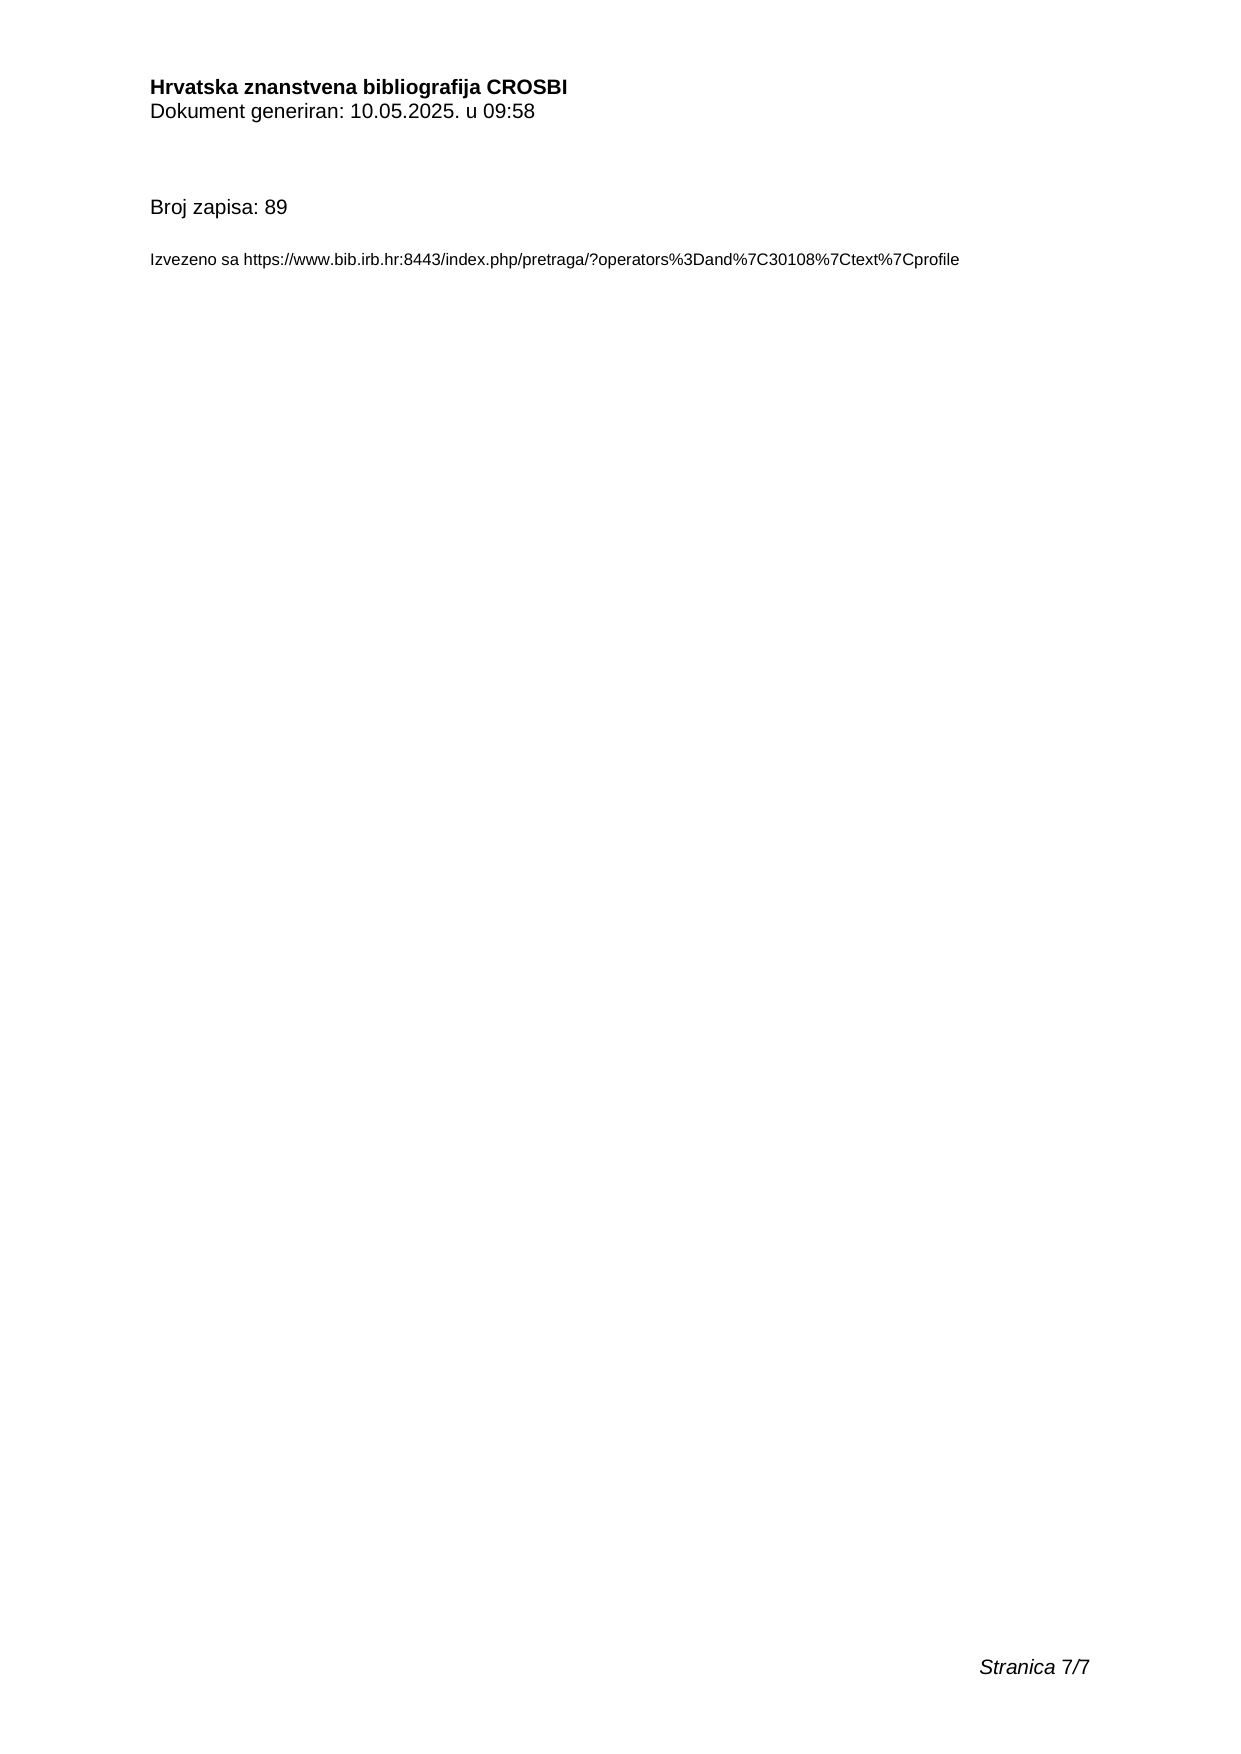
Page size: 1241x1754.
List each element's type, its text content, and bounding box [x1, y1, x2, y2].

text Izvezeno sa https://www.bib.irb.hr:8443/index.php/pretraga/?operators%3Dand%7C30108%7Ctext%7Cprofile [150, 250, 1090, 269]
text Broj zapisa: 89 [150, 195, 1090, 219]
